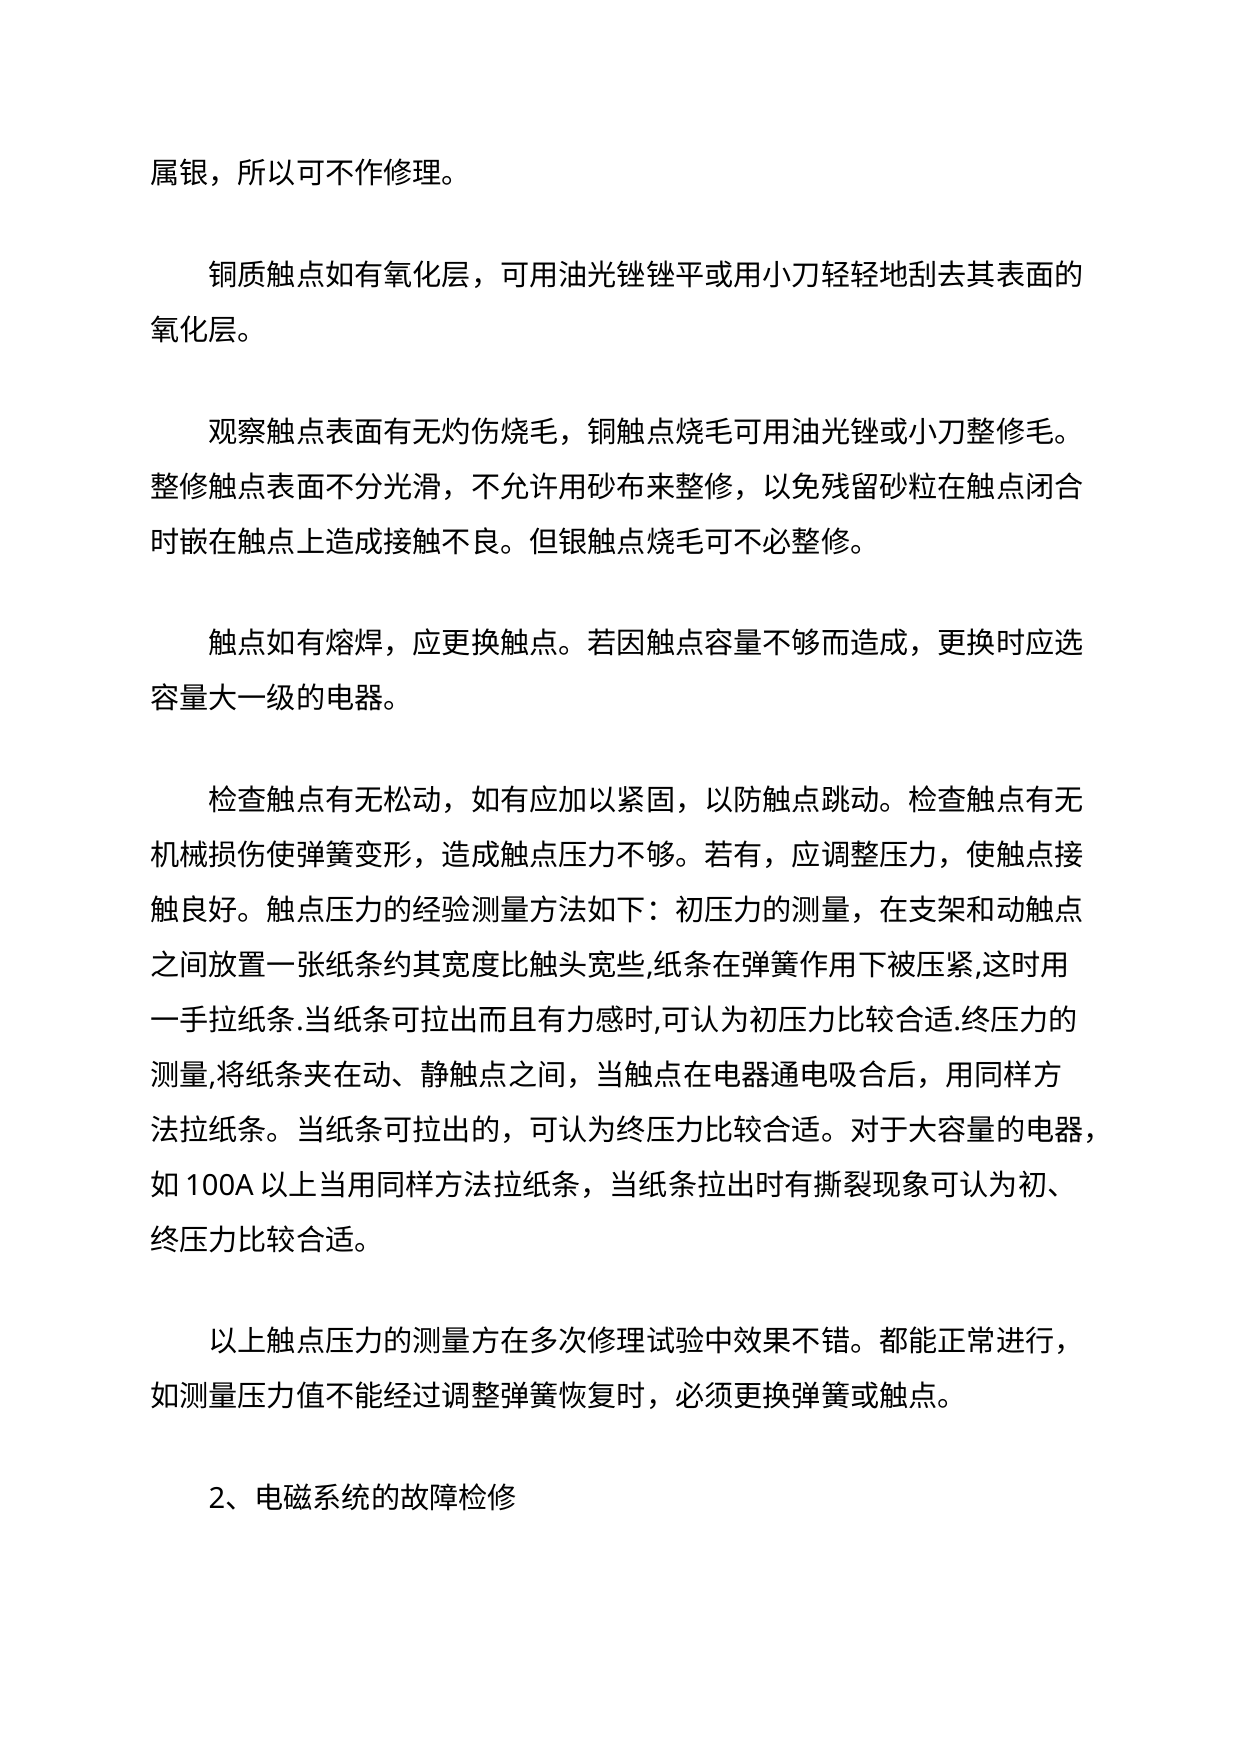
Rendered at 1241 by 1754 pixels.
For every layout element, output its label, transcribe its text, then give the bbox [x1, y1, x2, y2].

text 观察触点表面有无灼伤烧毛，铜触点烧毛可用油光锉或小刀整修毛。整修触点表面不分光滑，不允许用砂布来整修，以免残留砂粒在触点闭合时嵌在触点上造成接触不良。但银触点烧毛可不必整修。 [150, 408, 1090, 561]
text 铜质触点如有氧化层，可用油光锉锉平或用小刀轻轻地刮去其表面的氧化层。 [150, 252, 1090, 349]
text 以上触点压力的测量方在多次修理试验中效果不错。都能正常进行，如测量压力值不能经过调整弹簧恢复时，必须更换弹簧或触点。 [150, 1318, 1090, 1415]
text 检查触点有无松动，如有应加以紧固，以防触点跳动。检查触点有无机械损伤使弹簧变形，造成触点压力不够。若有，应调整压力，使触点接触良好。触点压力的经验测量方法如下：初压力的测量，在支架和动触点之间放置一张纸条约其宽度比触头宽些,纸条在弹簧作用下被压紧,这时用一手拉纸条.当纸条可拉出而且有力感时,可认为初压力比较合适.终压力的测量,将纸条夹在动、静触点之间，当触点在电器通电吸合后，用同样方法拉纸条。当纸条可拉出的，可认为终压力比较合适。对于大容量的电器，如100A以上当用同样方法拉纸条，当纸条拉出时有撕裂现象可认为初、终压力比较合适。 [150, 777, 1090, 1258]
text 触点如有熔焊，应更换触点。若因触点容量不够而造成，更换时应选容量大一级的电器。 [150, 620, 1090, 717]
text 2、电磁系统的故障检修 [150, 1475, 1090, 1517]
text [150, 150, 1090, 192]
